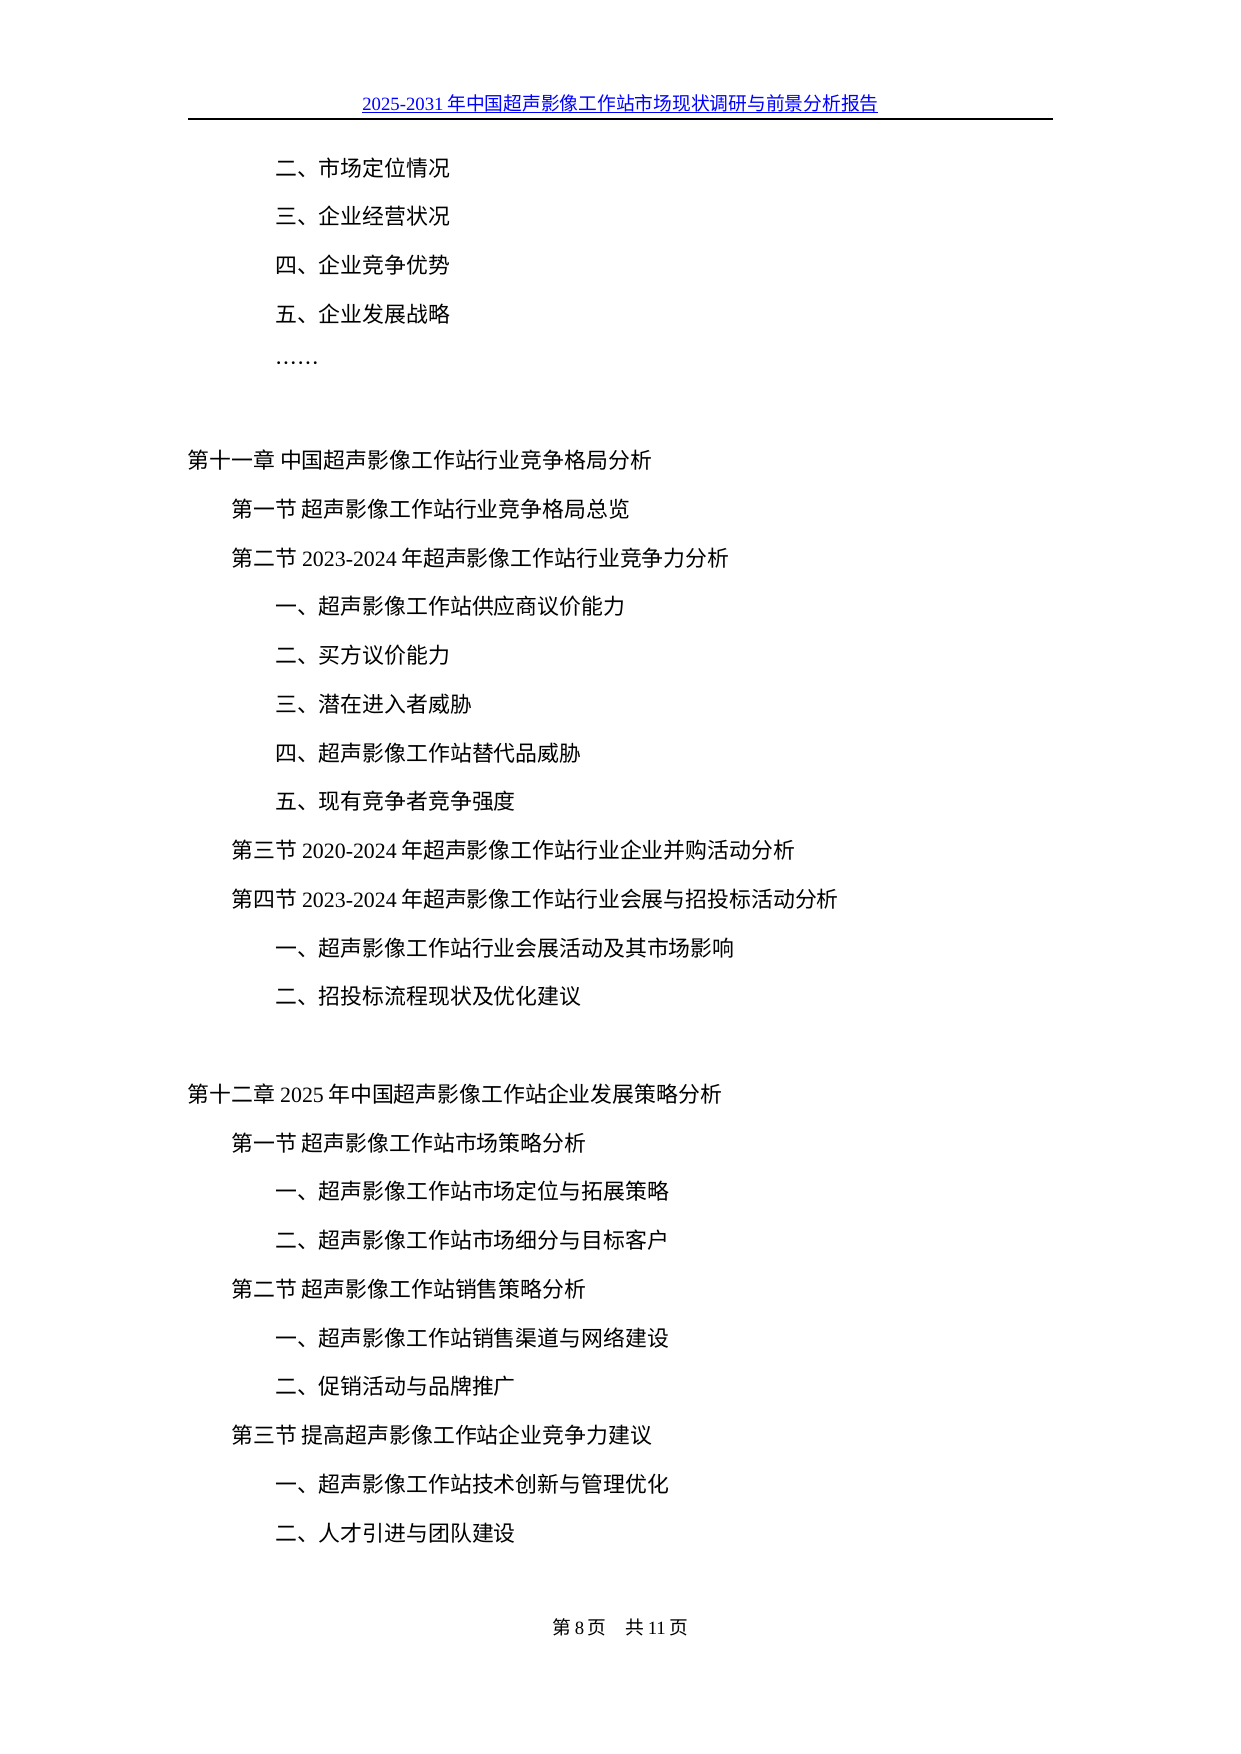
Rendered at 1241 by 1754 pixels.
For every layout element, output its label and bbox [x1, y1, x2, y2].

text [187, 150, 1053, 1548]
